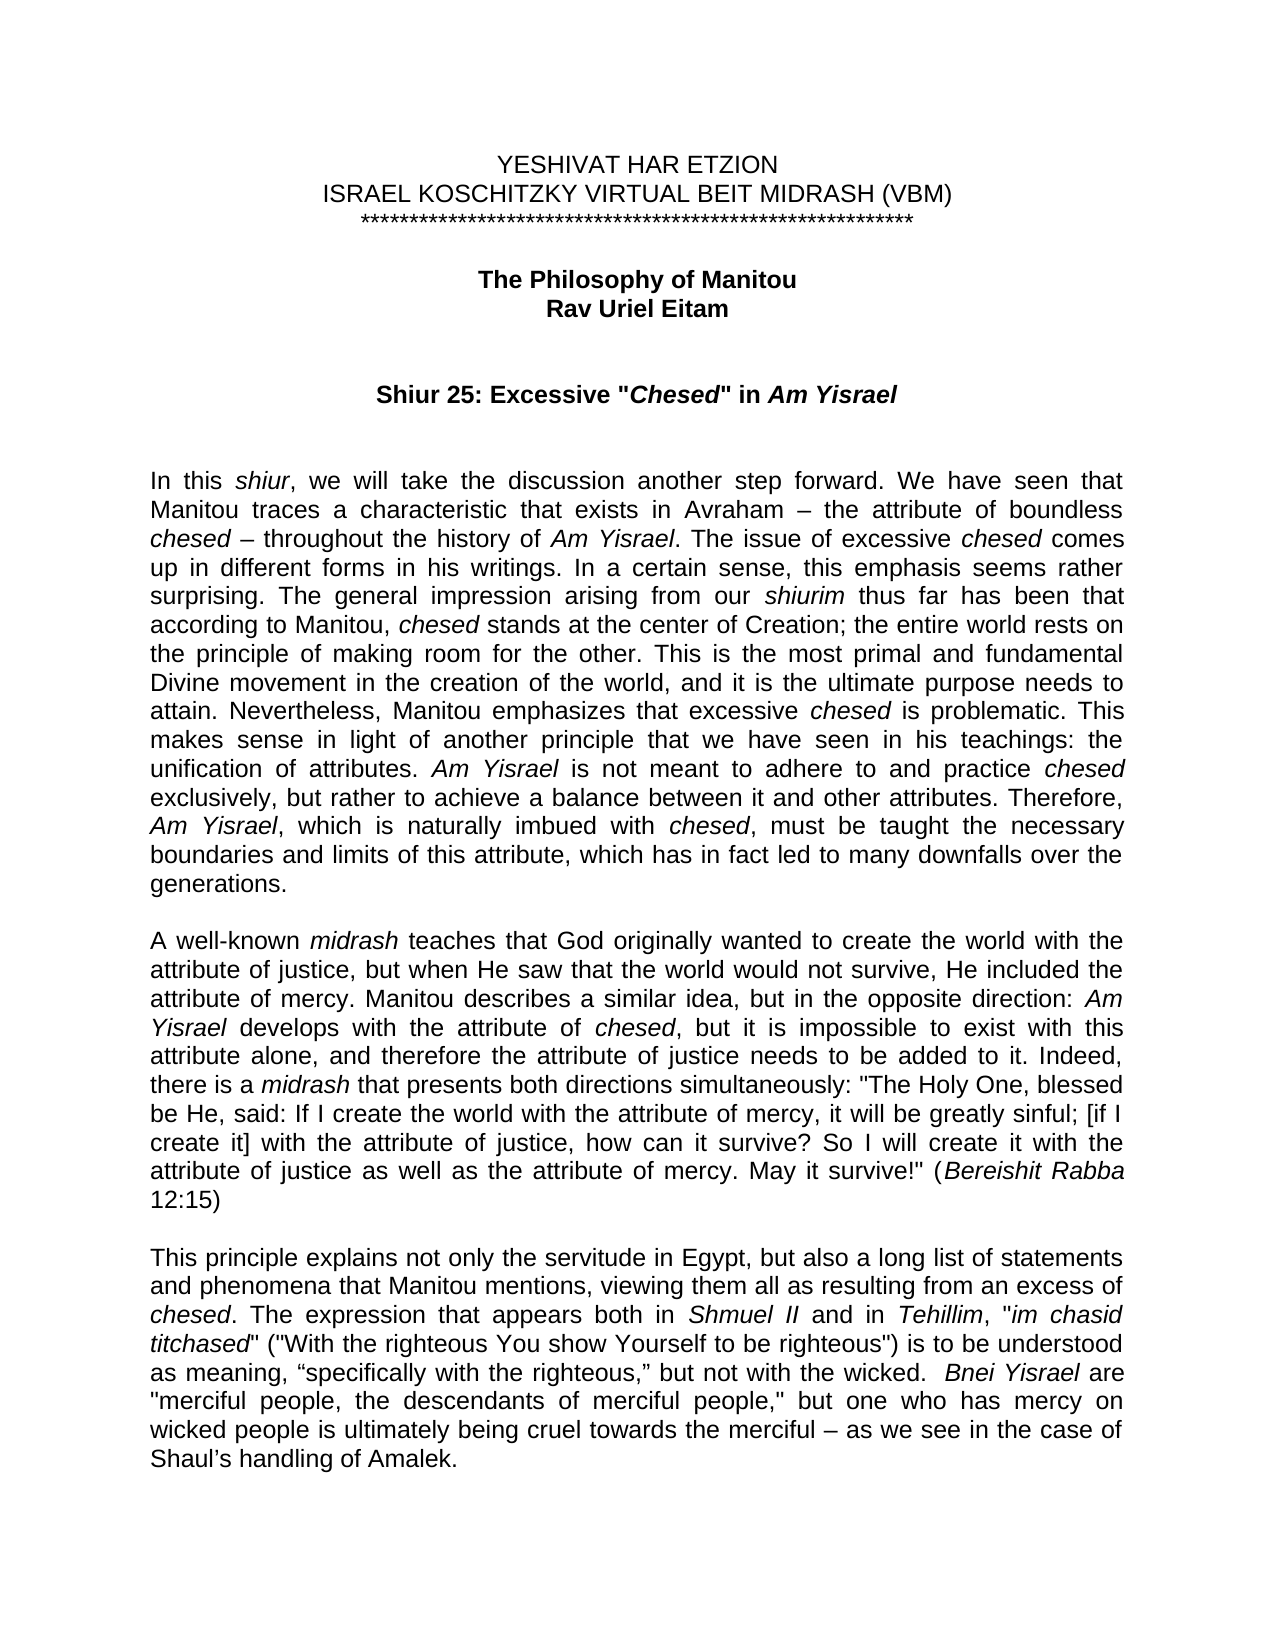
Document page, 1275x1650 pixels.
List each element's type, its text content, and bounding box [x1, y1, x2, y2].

text The Philosophy of Manitou [150, 265, 1125, 294]
text This principle explains not only the servitude in Egypt, but also a long list of statements and phenomena that Manitou mentions, viewing them all as resulting from an excess of chesed. The expression that appears both in Shmuel II and in Tehillim, "im chasid titchased" ("With the righteous You show Yourself to be righteous") is to be understood as meaning, “specifically with the righteous,” but not with the wicked. Bnei Yisrael are "merciful people, the descendants of merciful people," but one who has mercy on wicked people is ultimately being cruel towards the merciful – as we see in the case of Shaul’s handling of Amalek. [150, 1242, 1125, 1472]
text Rav Uriel Eitam [150, 294, 1125, 322]
text In this shiur, we will take the discussion another step forward. We have seen that Manitou traces a characteristic that exists in Avraham – the attribute of boundless chesed – throughout the history of Am Yisrael. The issue of excessive chesed comes up in different forms in his writings. In a certain sense, this emphasis seems rather surprising. The general impression arising from our shiurim thus far has been that according to Manitou, chesed stands at the center of Creation; the entire world rests on the principle of making room for the other. This is the most primal and fundamental Divine movement in the creation of the world, and it is the ultimate purpose needs to attain. Nevertheless, Manitou emphasizes that excessive chesed is problematic. This makes sense in light of another principle that we have seen in his teachings: the unification of attributes. Am Yisrael is not meant to adhere to and practice chesed exclusively, but rather to achieve a balance between it and other attributes. Therefore, Am Yisrael, which is naturally imbued with chesed, must be taught the necessary boundaries and limits of this attribute, which has in fact led to many downfalls over the generations. [150, 466, 1125, 897]
text ********************************************************* [150, 207, 1125, 236]
text YESHIVAT HAR ETZION [150, 150, 1125, 179]
text Shiur 25: Excessive "Chesed" in Am Yisrael [150, 380, 1125, 409]
text A well-known midrash teaches that God originally wanted to create the world with the attribute of justice, but when He saw that the world would not survive, He included the attribute of mercy. Manitou describes a similar idea, but in the opposite direction: Am Yisrael develops with the attribute of chesed, but it is impossible to exist with this attribute alone, and therefore the attribute of justice needs to be added to it. Indeed, there is a midrash that presents both directions simultaneously: "The Holy One, blessed be He, said: If I create the world with the attribute of mercy, it will be greatly sinful; [if I create it] with the attribute of justice, how can it survive? So I will create it with the attribute of justice as well as the attribute of mercy. May it survive!" (Bereishit Rabba 12:15) [150, 926, 1125, 1214]
text ISRAEL KOSCHITZKY VIRTUAL BEIT MIDRASH (VBM) [150, 179, 1125, 207]
